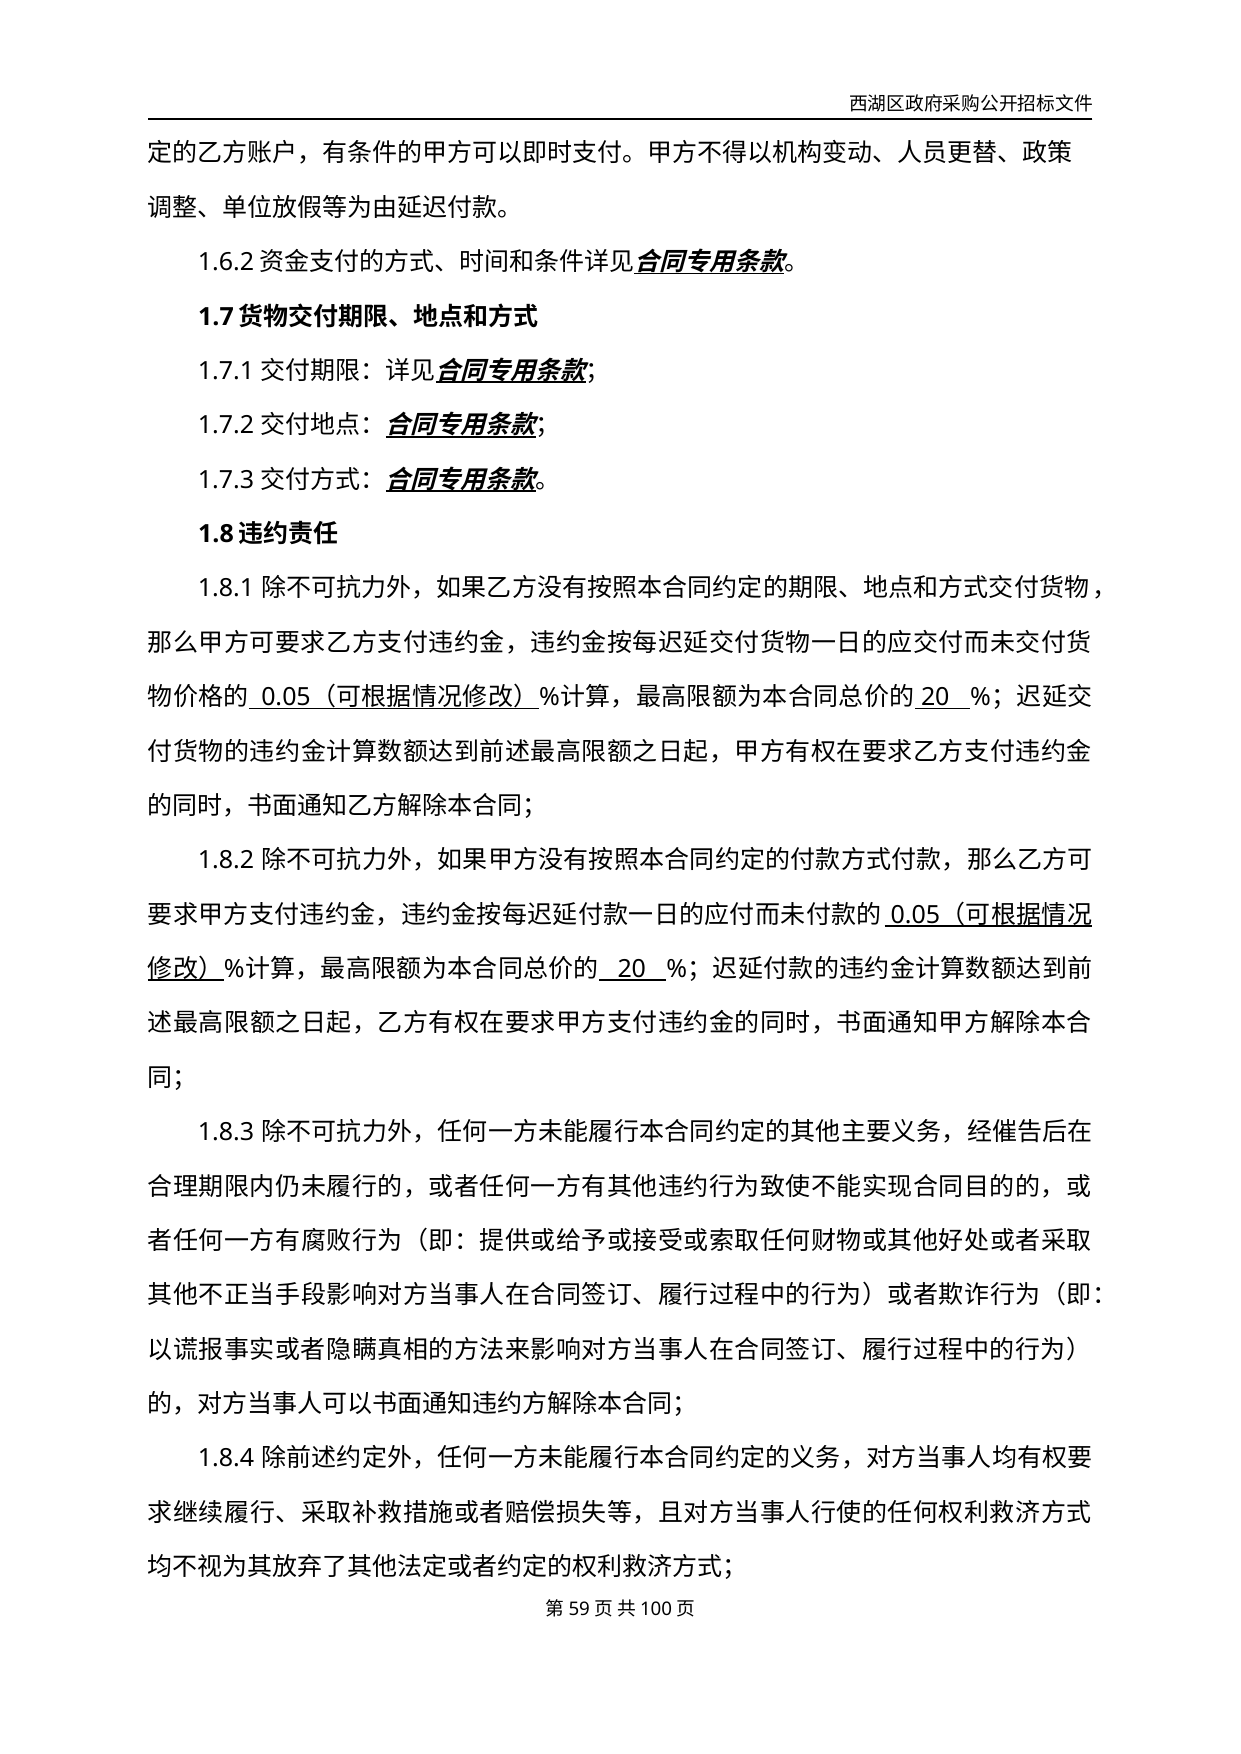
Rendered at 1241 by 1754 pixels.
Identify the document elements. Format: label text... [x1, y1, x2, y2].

text 1.7.1 交付期限：详见合同专用条款； [148, 350, 1092, 387]
text 1.8.3 除不可抗力外，任何一方未能履行本合同约定的其他主要义务，经催告后在合理期限内仍未履行的，或者任何一方有其他违约行为致使不能实现合同目的的，或者任何一方有腐败行为（即：提供或给予或接受或索取任何财物或其他好处或者采取其他不正当手段影响对方当事人在合同签订、履行过程中的行为）或者欺诈行为（即：以谎报事实或者隐瞒真相的方法来影响对方当事人在合同签订、履行过程中的行为）的，对方当事人可以书面通知违约方解除本合同； [148, 1112, 1092, 1420]
text 1.7.3 交付方式：合同专用条款。 [148, 459, 1092, 495]
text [148, 133, 1092, 223]
text 1.7.2 交付地点：合同专用条款； [148, 405, 1092, 441]
text 1.8.4 除前述约定外，任何一方未能履行本合同约定的义务，对方当事人均有权要求继续履行、采取补救措施或者赔偿损失等，且对方当事人行使的任何权利救济方式均不视为其放弃了其他法定或者约定的权利救济方式； [148, 1438, 1092, 1583]
text 1.7货物交付期限、地点和方式 [148, 296, 1092, 332]
text 1.8.2 除不可抗力外，如果甲方没有按照本合同约定的付款方式付款，那么乙方可要求甲方支付违约金，违约金按每迟延付款一日的应付而未付款的 0.05（可根据情况修改）%计算，最高限额为本合同总价的 20 %；迟延付款的违约金计算数额达到前述最高限额之日起，乙方有权在要求甲方支付违约金的同时，书面通知甲方解除本合同； [148, 840, 1092, 1093]
text 1.6.2资金支付的方式、时间和条件详见合同专用条款。 [148, 242, 1092, 278]
text 1.8违约责任 [148, 513, 1092, 550]
text 1.8.1 除不可抗力外，如果乙方没有按照本合同约定的期限、地点和方式交付货物，那么甲方可要求乙方支付违约金，违约金按每迟延交付货物一日的应交付而未交付货物价格的 0.05（可根据情况修改）%计算，最高限额为本合同总价的 20 %；迟延交付货物的违约金计算数额达到前述最高限额之日起，甲方有权在要求乙方支付违约金的同时，书面通知乙方解除本合同； [148, 568, 1092, 822]
